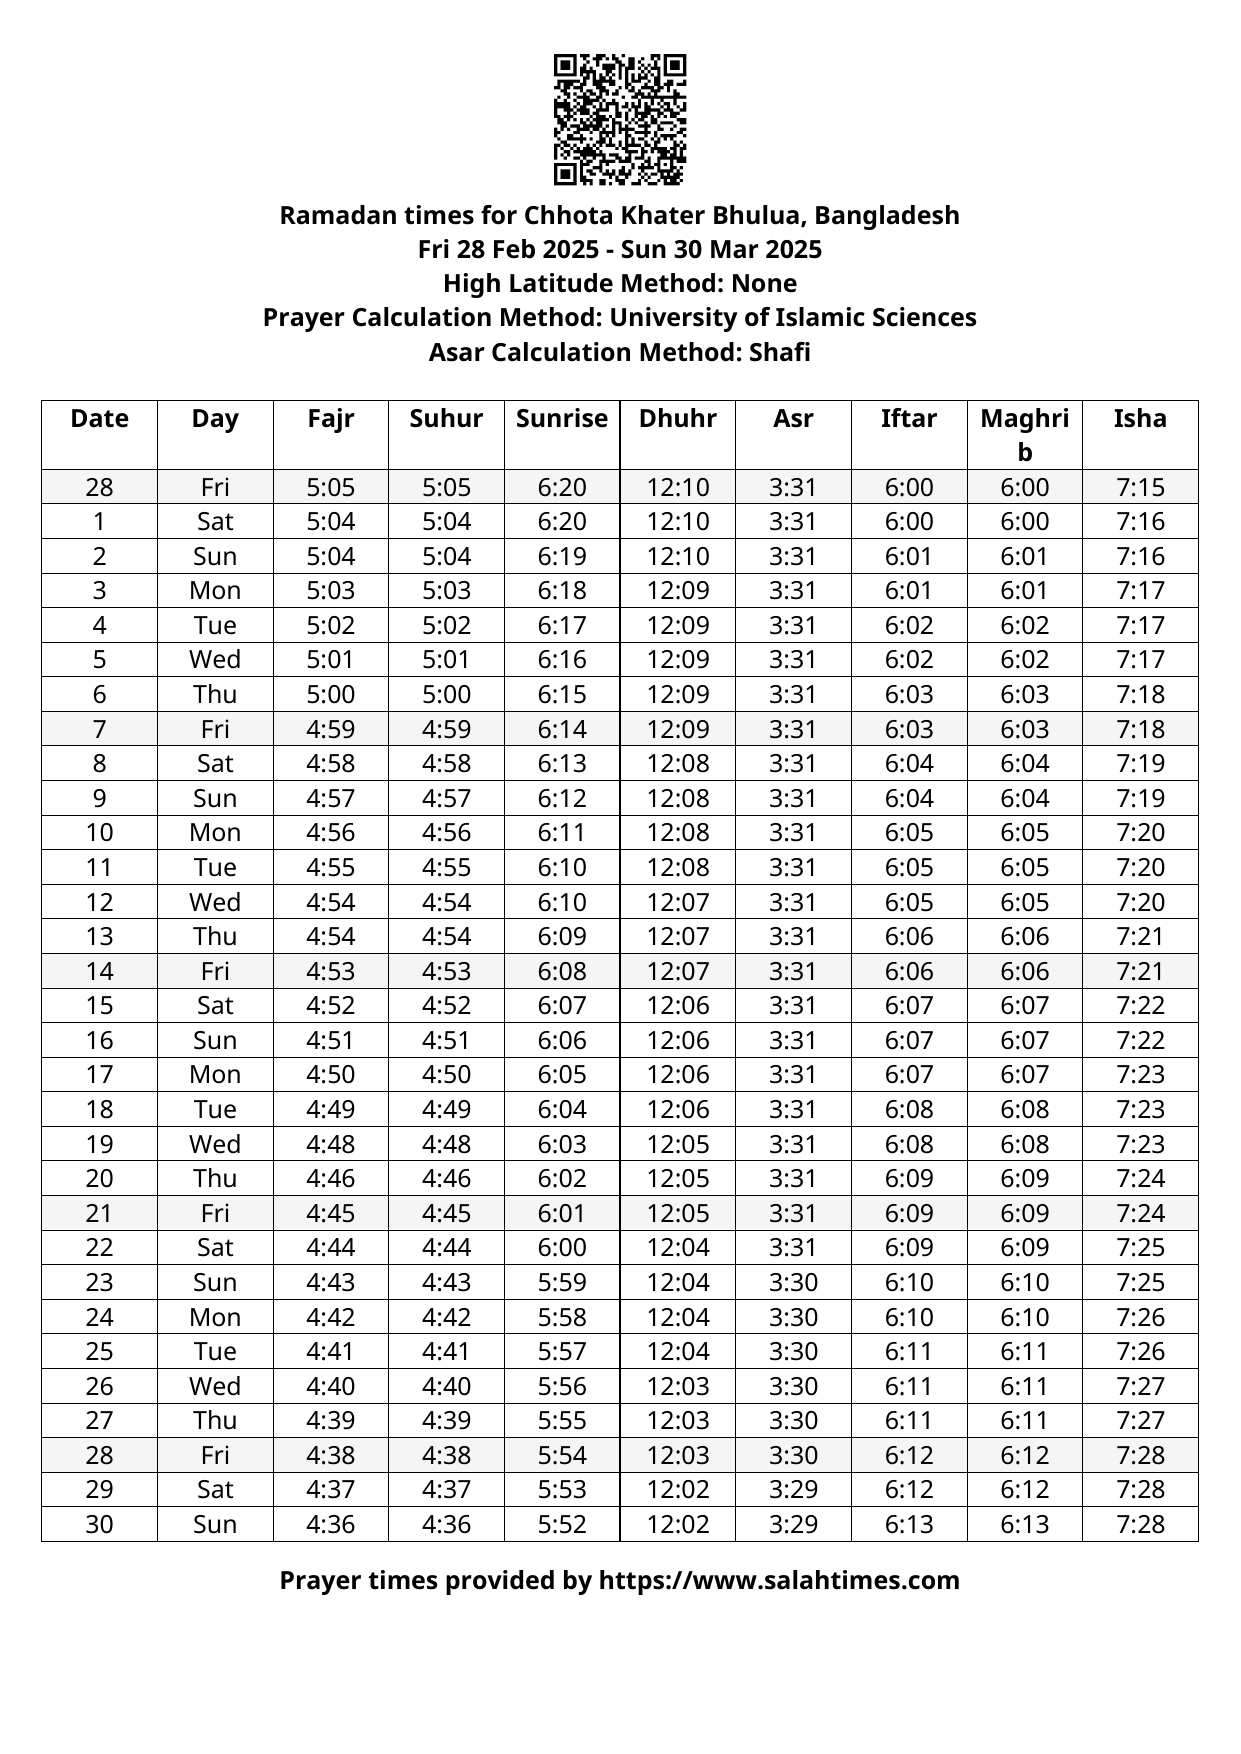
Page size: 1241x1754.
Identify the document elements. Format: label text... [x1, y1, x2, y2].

table_cell 7:23 [1083, 1092, 1198, 1126]
table_cell 12:10 [621, 539, 735, 572]
table_cell 6:10 [505, 850, 619, 884]
table_cell 12:02 [621, 1507, 735, 1541]
table_cell 4:56 [389, 816, 504, 849]
table_cell 3:31 [736, 643, 851, 676]
table_cell 6:00 [968, 470, 1082, 503]
table_cell 4:58 [274, 746, 388, 780]
table_cell 7:27 [1083, 1404, 1198, 1437]
table_cell 3:30 [736, 1334, 851, 1368]
table_cell 6:09 [505, 919, 619, 953]
table_cell 6:00 [968, 504, 1082, 538]
table_cell 7:28 [1083, 1507, 1198, 1541]
table_cell 12:09 [621, 643, 735, 676]
table_cell 6:13 [968, 1507, 1082, 1541]
table_cell 3:29 [736, 1473, 851, 1506]
table_cell 5:00 [274, 677, 388, 711]
table_cell 12:04 [621, 1300, 735, 1333]
table_header Maghrib [968, 401, 1082, 469]
table_cell 5:04 [274, 539, 388, 572]
table_cell 6:12 [852, 1473, 967, 1506]
table_cell 6:05 [968, 816, 1082, 849]
table_cell 4:38 [274, 1438, 388, 1472]
table_cell 3:31 [736, 504, 851, 538]
table_cell Sun [158, 781, 273, 814]
table_cell 19 [42, 1127, 157, 1160]
table_cell 6:05 [852, 885, 967, 918]
table_cell 6:19 [505, 539, 619, 572]
table_cell 5:52 [505, 1507, 619, 1541]
table_cell 6:10 [852, 1300, 967, 1333]
table_cell Sun [158, 1023, 273, 1057]
table_cell 6:01 [968, 574, 1082, 607]
table_cell 6 [42, 677, 157, 711]
table_cell 7:28 [1083, 1438, 1198, 1472]
table_cell 6:12 [968, 1473, 1082, 1506]
table_cell 6:02 [852, 643, 967, 676]
table_cell 6:14 [505, 712, 619, 745]
text Prayer times provided by https://www.salahtimes.com [42, 1563, 1198, 1597]
table_cell 28 [42, 1438, 157, 1472]
table_cell 4:43 [274, 1265, 388, 1299]
table_cell 6:04 [852, 781, 967, 814]
table_cell 4:53 [389, 954, 504, 987]
table_cell 5 [42, 643, 157, 676]
table_cell 1 [42, 504, 157, 538]
table_header Iftar [852, 401, 967, 469]
table_cell 4:55 [389, 850, 504, 884]
table_cell 5:05 [389, 470, 504, 503]
table_cell 4:57 [389, 781, 504, 814]
table_cell 6:02 [505, 1161, 619, 1195]
table_cell 6:00 [505, 1231, 619, 1264]
text Ramadan times for Chhota Khater Bhulua, Bangladesh [42, 198, 1198, 232]
table_cell 3:31 [736, 1092, 851, 1126]
table_cell 7:21 [1083, 919, 1198, 953]
table_cell 5:56 [505, 1369, 619, 1402]
table_cell 6:09 [968, 1161, 1082, 1195]
table_cell 12:03 [621, 1369, 735, 1402]
table_cell 6:11 [852, 1404, 967, 1437]
table_cell 13 [42, 919, 157, 953]
table_cell 4:51 [389, 1023, 504, 1057]
table_cell Fri [158, 954, 273, 987]
table_cell 7:23 [1083, 1058, 1198, 1091]
table_cell 26 [42, 1369, 157, 1402]
table_cell 4:41 [389, 1334, 504, 1368]
table_cell 11 [42, 850, 157, 884]
table_cell Wed [158, 643, 273, 676]
table_cell 4:52 [274, 989, 388, 1022]
table_header Date [42, 401, 157, 469]
table_cell 4:54 [274, 919, 388, 953]
table_cell 6:02 [968, 608, 1082, 642]
table_cell 12:06 [621, 1023, 735, 1057]
table_cell 4:37 [274, 1473, 388, 1506]
table_cell 6:16 [505, 643, 619, 676]
table_cell 4:55 [274, 850, 388, 884]
table_cell 6:03 [505, 1127, 619, 1160]
table_cell Sun [158, 539, 273, 572]
table_cell 24 [42, 1300, 157, 1333]
table_cell 7:15 [1083, 470, 1198, 503]
table_cell 3:31 [736, 574, 851, 607]
table_cell 3:31 [736, 1196, 851, 1229]
table_header Day [158, 401, 273, 469]
table_cell 7:18 [1083, 712, 1198, 745]
table_cell Mon [158, 1058, 273, 1091]
table_cell 7:25 [1083, 1265, 1198, 1299]
table_cell 6:07 [505, 989, 619, 1022]
table_cell 6:08 [505, 954, 619, 987]
table_cell Tue [158, 1334, 273, 1368]
table_cell 12 [42, 885, 157, 918]
table_cell 6:02 [852, 608, 967, 642]
table_cell 5:03 [389, 574, 504, 607]
table_cell 12:08 [621, 746, 735, 780]
table_cell 6:20 [505, 504, 619, 538]
table_cell 6:08 [968, 1127, 1082, 1160]
table_cell 6:10 [852, 1265, 967, 1299]
table_cell 4:45 [274, 1196, 388, 1229]
table_cell Mon [158, 816, 273, 849]
table_cell Tue [158, 1092, 273, 1126]
text Fri 28 Feb 2025 - Sun 30 Mar 2025 [42, 232, 1198, 266]
table_cell 7:23 [1083, 1127, 1198, 1160]
table_cell Wed [158, 1369, 273, 1402]
table_cell 9 [42, 781, 157, 814]
table_cell 6:03 [852, 712, 967, 745]
table_cell 4:49 [389, 1092, 504, 1126]
table_cell 6:05 [852, 816, 967, 849]
table_cell 7:18 [1083, 677, 1198, 711]
table_cell 7:17 [1083, 608, 1198, 642]
table_cell Mon [158, 1300, 273, 1333]
table_cell 6:05 [852, 850, 967, 884]
table_cell 3:29 [736, 1507, 851, 1541]
table_cell Sat [158, 1473, 273, 1506]
table_cell 6:06 [852, 919, 967, 953]
table_cell 4:38 [389, 1438, 504, 1472]
table_cell 6:18 [505, 574, 619, 607]
table_cell Sun [158, 1507, 273, 1541]
table_cell 6:06 [505, 1023, 619, 1057]
table_cell 12:04 [621, 1334, 735, 1368]
table_cell 6:05 [505, 1058, 619, 1091]
table_cell 7:20 [1083, 850, 1198, 884]
table_cell Sat [158, 746, 273, 780]
table_cell 22 [42, 1231, 157, 1264]
table_cell 4:39 [389, 1404, 504, 1437]
table_cell 7:22 [1083, 1023, 1198, 1057]
table_cell Thu [158, 1161, 273, 1195]
table_cell 5:57 [505, 1334, 619, 1368]
table_cell 4:50 [274, 1058, 388, 1091]
table_cell 3:31 [736, 781, 851, 814]
table_cell 10 [42, 816, 157, 849]
table_cell 5:58 [505, 1300, 619, 1333]
table_cell 12:10 [621, 504, 735, 538]
table_cell 12:07 [621, 885, 735, 918]
text Prayer Calculation Method: University of Islamic Sciences [42, 300, 1198, 334]
table_cell 7:16 [1083, 539, 1198, 572]
table_cell 3:31 [736, 816, 851, 849]
table_cell 5:00 [389, 677, 504, 711]
table_cell 12:06 [621, 1092, 735, 1126]
table_cell 4:45 [389, 1196, 504, 1229]
table_cell 12:05 [621, 1196, 735, 1229]
table_cell 17 [42, 1058, 157, 1091]
table_cell 3:31 [736, 1231, 851, 1264]
table_cell 7:22 [1083, 989, 1198, 1022]
table_cell 7:28 [1083, 1473, 1198, 1506]
table_cell 4 [42, 608, 157, 642]
table_cell 18 [42, 1092, 157, 1126]
table_cell 6:11 [968, 1404, 1082, 1437]
table_cell 12:02 [621, 1473, 735, 1506]
table_cell 5:04 [389, 539, 504, 572]
table_cell 6:11 [852, 1334, 967, 1368]
table_cell 4:54 [274, 885, 388, 918]
table_cell 5:01 [274, 643, 388, 676]
table_cell 4:44 [389, 1231, 504, 1264]
table_cell 6:02 [968, 643, 1082, 676]
table_cell 6:03 [968, 677, 1082, 711]
table_cell 6:11 [968, 1334, 1082, 1368]
table_cell 3:30 [736, 1404, 851, 1437]
table_header Suhur [389, 401, 504, 469]
table_cell 3:31 [736, 850, 851, 884]
table_cell 30 [42, 1507, 157, 1541]
table_cell 6:03 [852, 677, 967, 711]
table_cell 7:26 [1083, 1334, 1198, 1368]
table_cell 4:44 [274, 1231, 388, 1264]
table_cell 5:04 [274, 504, 388, 538]
table_cell 7:26 [1083, 1300, 1198, 1333]
table_cell Fri [158, 470, 273, 503]
table_cell Wed [158, 1127, 273, 1160]
table_cell Sat [158, 989, 273, 1022]
table_cell Sat [158, 1231, 273, 1264]
table_cell 3:30 [736, 1300, 851, 1333]
table_cell 5:02 [389, 608, 504, 642]
table_cell 6:10 [505, 885, 619, 918]
table_cell 4:53 [274, 954, 388, 987]
table_cell 6:08 [968, 1092, 1082, 1126]
table_cell 4:37 [389, 1473, 504, 1506]
table_cell 8 [42, 746, 157, 780]
table_cell Wed [158, 885, 273, 918]
table_cell 6:07 [968, 1058, 1082, 1091]
table_cell 12:04 [621, 1231, 735, 1264]
table_header Dhuhr [621, 401, 735, 469]
table_cell 28 [42, 470, 157, 503]
table_cell 6:11 [852, 1369, 967, 1402]
table_cell 3:31 [736, 1127, 851, 1160]
table_header Isha [1083, 401, 1198, 469]
table_cell 6:07 [852, 1023, 967, 1057]
table_cell 4:50 [389, 1058, 504, 1091]
picture [542, 41, 699, 198]
table_cell 4:36 [274, 1507, 388, 1541]
table_cell 12:07 [621, 954, 735, 987]
table_cell 5:01 [389, 643, 504, 676]
text Asar Calculation Method: Shafi [42, 334, 1198, 368]
table_cell 6:13 [505, 746, 619, 780]
table_cell Tue [158, 608, 273, 642]
table_cell 3:31 [736, 746, 851, 780]
table_cell 12:05 [621, 1161, 735, 1195]
table_cell 20 [42, 1161, 157, 1195]
table_cell 4:59 [389, 712, 504, 745]
table_cell 6:10 [968, 1265, 1082, 1299]
table_cell 6:12 [505, 781, 619, 814]
table_cell 7:17 [1083, 574, 1198, 607]
table_cell 7:19 [1083, 781, 1198, 814]
table_cell 21 [42, 1196, 157, 1229]
table_cell 14 [42, 954, 157, 987]
table_cell 3:31 [736, 919, 851, 953]
table_cell 6:08 [852, 1092, 967, 1126]
table_header Fajr [274, 401, 388, 469]
table_cell 29 [42, 1473, 157, 1506]
table_cell 7:27 [1083, 1369, 1198, 1402]
table_cell 6:07 [852, 989, 967, 1022]
table_cell 5:59 [505, 1265, 619, 1299]
table_cell 6:06 [968, 919, 1082, 953]
table_cell 12:07 [621, 919, 735, 953]
table_cell 6:17 [505, 608, 619, 642]
table_cell 25 [42, 1334, 157, 1368]
table_cell 6:00 [852, 470, 967, 503]
table_cell 6:09 [852, 1161, 967, 1195]
table_cell 6:11 [505, 816, 619, 849]
table_cell 6:15 [505, 677, 619, 711]
table_cell 4:43 [389, 1265, 504, 1299]
table_cell 6:09 [968, 1231, 1082, 1264]
table_cell 6:12 [852, 1438, 967, 1472]
table_cell 6:00 [852, 504, 967, 538]
table_cell 4:54 [389, 885, 504, 918]
table_cell 6:01 [968, 539, 1082, 572]
table_cell 6:07 [968, 1023, 1082, 1057]
table_cell 6:11 [968, 1369, 1082, 1402]
table_cell 4:54 [389, 919, 504, 953]
table_cell 3:30 [736, 1265, 851, 1299]
table_cell 4:40 [274, 1369, 388, 1402]
table_cell 4:51 [274, 1023, 388, 1057]
table_cell 6:04 [505, 1092, 619, 1126]
table_cell Thu [158, 677, 273, 711]
table_cell 4:42 [389, 1300, 504, 1333]
table_cell 6:20 [505, 470, 619, 503]
table_cell 7:20 [1083, 885, 1198, 918]
table_cell 4:49 [274, 1092, 388, 1126]
table_cell 12:10 [621, 470, 735, 503]
table_cell 6:07 [852, 1058, 967, 1091]
table_cell 7:17 [1083, 643, 1198, 676]
table_cell 4:52 [389, 989, 504, 1022]
table_cell 3:31 [736, 712, 851, 745]
table_cell 12:06 [621, 989, 735, 1022]
table_cell 6:12 [968, 1438, 1082, 1472]
table_cell 7:24 [1083, 1161, 1198, 1195]
table_cell 3:30 [736, 1369, 851, 1402]
table_cell 6:05 [968, 885, 1082, 918]
table_cell 4:46 [389, 1161, 504, 1195]
table_cell 6:05 [968, 850, 1082, 884]
table_cell 7:16 [1083, 504, 1198, 538]
table_cell 3:31 [736, 1161, 851, 1195]
table_cell 4:56 [274, 816, 388, 849]
table_cell 6:03 [968, 712, 1082, 745]
table_cell 12:09 [621, 712, 735, 745]
table_cell 4:41 [274, 1334, 388, 1368]
table_cell 27 [42, 1404, 157, 1437]
table_cell 7:21 [1083, 954, 1198, 987]
table_cell 2 [42, 539, 157, 572]
table_cell 3 [42, 574, 157, 607]
table_cell 6:10 [968, 1300, 1082, 1333]
table_cell 3:31 [736, 539, 851, 572]
table_cell 6:08 [852, 1127, 967, 1160]
table_cell 4:36 [389, 1507, 504, 1541]
table_cell 12:04 [621, 1265, 735, 1299]
table_cell 12:08 [621, 781, 735, 814]
table_cell 6:13 [852, 1507, 967, 1541]
table_cell 3:31 [736, 470, 851, 503]
table_cell 4:58 [389, 746, 504, 780]
table_cell 5:02 [274, 608, 388, 642]
table_cell 7:25 [1083, 1231, 1198, 1264]
table_cell Thu [158, 1404, 273, 1437]
table_cell 4:59 [274, 712, 388, 745]
table_cell 16 [42, 1023, 157, 1057]
table_cell 7:24 [1083, 1196, 1198, 1229]
table_cell 3:31 [736, 1023, 851, 1057]
table_cell 4:40 [389, 1369, 504, 1402]
table_cell 12:09 [621, 677, 735, 711]
table_cell 6:06 [852, 954, 967, 987]
table_cell 12:03 [621, 1404, 735, 1437]
table_cell Thu [158, 919, 273, 953]
table_cell 12:06 [621, 1058, 735, 1091]
table_cell 12:05 [621, 1127, 735, 1160]
table_cell 7 [42, 712, 157, 745]
table_cell 4:57 [274, 781, 388, 814]
table_cell 6:06 [968, 954, 1082, 987]
table_cell 12:09 [621, 608, 735, 642]
table_cell Sun [158, 1265, 273, 1299]
table_cell Mon [158, 574, 273, 607]
table_cell 7:20 [1083, 816, 1198, 849]
table_cell 23 [42, 1265, 157, 1299]
table_cell 3:31 [736, 989, 851, 1022]
table_cell 6:01 [852, 539, 967, 572]
table_header Sunrise [505, 401, 619, 469]
table_cell 4:48 [389, 1127, 504, 1160]
table_cell 12:08 [621, 850, 735, 884]
table_cell 5:03 [274, 574, 388, 607]
table_cell 4:46 [274, 1161, 388, 1195]
table_cell Fri [158, 712, 273, 745]
table_cell 12:09 [621, 574, 735, 607]
table_cell 6:07 [968, 989, 1082, 1022]
table_cell 12:08 [621, 816, 735, 849]
table_cell 3:31 [736, 608, 851, 642]
table_cell 3:31 [736, 885, 851, 918]
table_cell 6:01 [852, 574, 967, 607]
table_cell 6:04 [968, 781, 1082, 814]
table_cell 3:31 [736, 677, 851, 711]
table_cell 3:31 [736, 1058, 851, 1091]
table_cell 12:03 [621, 1438, 735, 1472]
table_cell 4:42 [274, 1300, 388, 1333]
table_cell 3:31 [736, 954, 851, 987]
table_cell Fri [158, 1438, 273, 1472]
table_cell 6:04 [852, 746, 967, 780]
table_cell 15 [42, 989, 157, 1022]
table_cell 4:39 [274, 1404, 388, 1437]
table_cell 6:04 [968, 746, 1082, 780]
text High Latitude Method: None [42, 266, 1198, 300]
table_cell 6:09 [852, 1196, 967, 1229]
table_cell 5:04 [389, 504, 504, 538]
table_cell 6:09 [968, 1196, 1082, 1229]
table_cell 5:54 [505, 1438, 619, 1472]
table_cell Fri [158, 1196, 273, 1229]
table_cell 5:53 [505, 1473, 619, 1506]
table_cell 5:55 [505, 1404, 619, 1437]
table_cell Tue [158, 850, 273, 884]
table_cell 7:19 [1083, 746, 1198, 780]
table_cell 3:30 [736, 1438, 851, 1472]
table_cell Sat [158, 504, 273, 538]
table_cell 5:05 [274, 470, 388, 503]
table_cell 6:01 [505, 1196, 619, 1229]
table_header Asr [736, 401, 851, 469]
table_cell 6:09 [852, 1231, 967, 1264]
table_cell 4:48 [274, 1127, 388, 1160]
